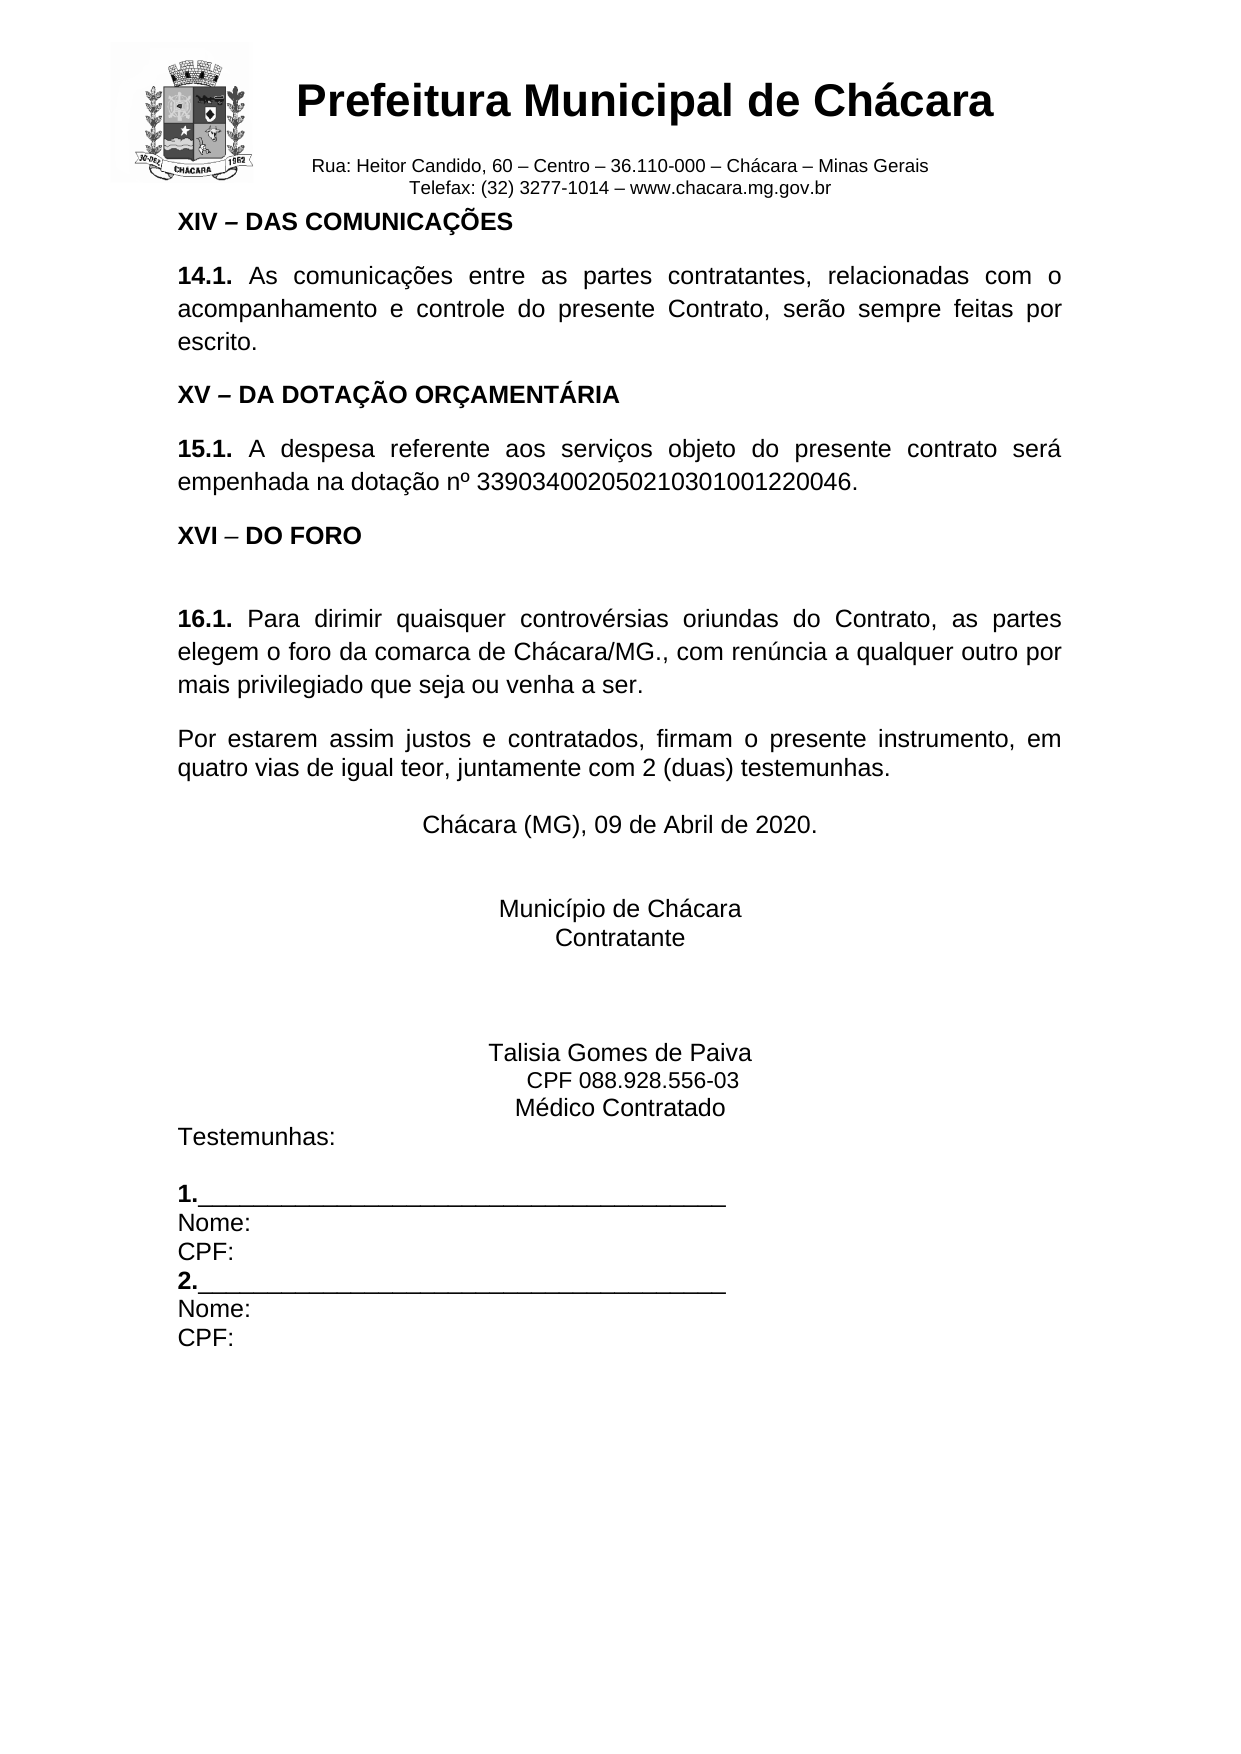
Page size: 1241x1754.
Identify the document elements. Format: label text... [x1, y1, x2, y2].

text Talisia Gomes de Paiva [177, 1038, 1063, 1067]
text 2.______________________________________ [177, 1266, 1063, 1294]
text 15.1. A despesa referente aos serviços objeto do presente contrato será empenhada na dotação nº 339034002050210301001220046. [177, 434, 1063, 496]
text Contratante [177, 923, 1063, 951]
text 16.1. Para dirimir quaisquer controvérsias oriundas do Contrato, as partes elegem o foro da comarca de Chácara/MG., com renúncia a qualquer outro por mais privilegiado que seja ou venha a ser. [177, 604, 1063, 699]
text Testemunhas: [177, 1122, 1063, 1151]
text CPF 088.928.556-03 [177, 1067, 1063, 1093]
text Município de Chácara [177, 894, 1063, 923]
text Por estarem assim justos e contratados, firmam o presente instrumento, em quatro vias de igual teor, juntamente com 2 (duas) testemunhas. [177, 724, 1063, 781]
text CPF: [177, 1237, 1063, 1266]
text 1.______________________________________ [177, 1179, 1063, 1208]
text CPF: [177, 1323, 1063, 1352]
text Nome: [177, 1208, 1063, 1237]
text 14.1. As comunicações entre as partes contratantes, relacionadas com o acompanhamento e controle do presente Contrato, serão sempre feitas por escrito. [177, 261, 1063, 355]
text XV – DA DOTAÇÃO ORÇAMENTÁRIA [177, 381, 1063, 409]
text XIV – DAS COMUNICAÇÕES [177, 207, 1063, 236]
text Chácara (MG), 09 de Abril de 2020. [177, 781, 1063, 839]
subtitle XVI – DO FORO [177, 521, 1063, 550]
text Nome: [177, 1294, 1063, 1323]
text Médico Contratado [177, 1093, 1063, 1122]
